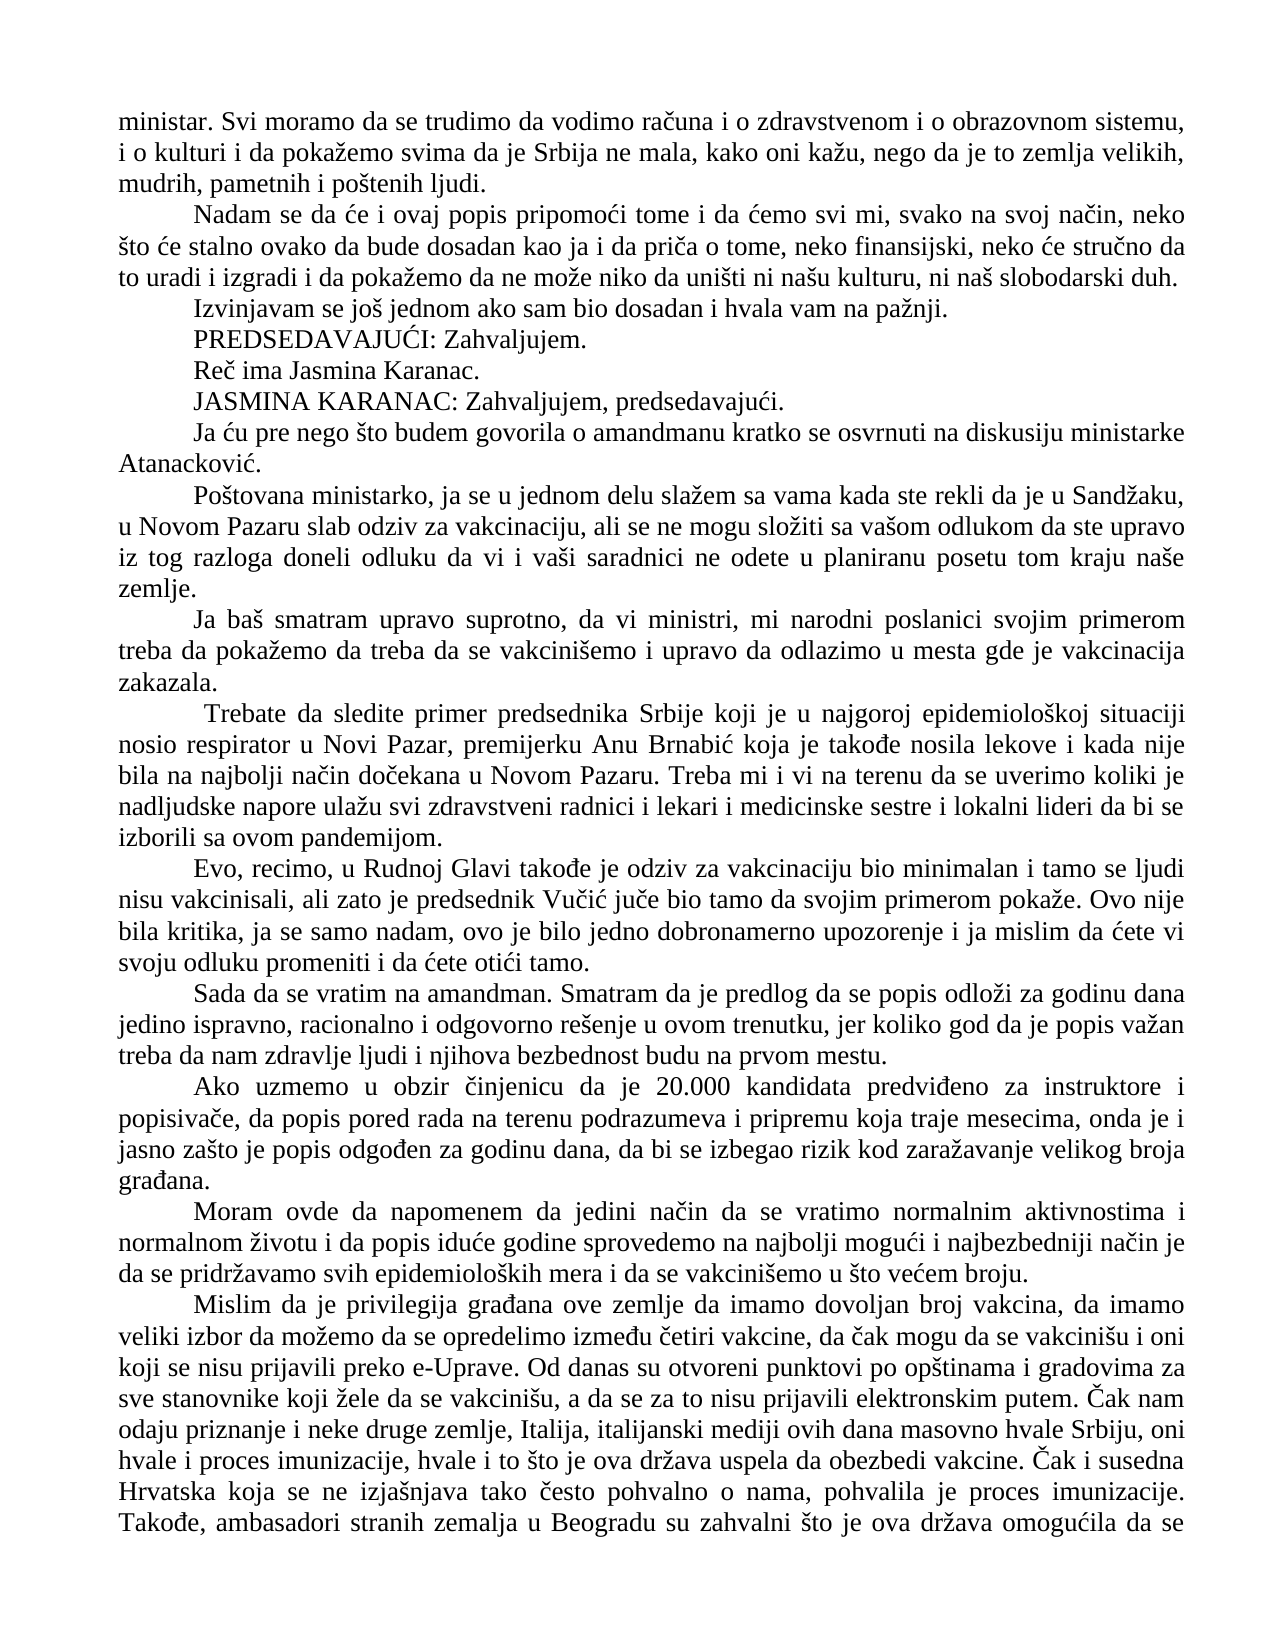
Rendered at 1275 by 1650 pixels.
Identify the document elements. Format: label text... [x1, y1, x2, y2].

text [118, 1288, 1186, 1538]
text JASMINA KARANAC: Zahvaljujem, predsedavajući. [118, 385, 1186, 416]
text Reč ima Jasmina Karanac. [118, 354, 1186, 385]
text Poštovana ministarko, ja se u jednom delu slažem sa vama kada ste rekli da je u Sandžaku, u Novom Pazaru slab odziv za vakcinaciju, ali se ne mogu složiti sa vašom odlukom da ste upravo iz tog razloga doneli odluku da vi i vaši saradnici ne odete u planiranu posetu tom kraju naše zemlje. [118, 479, 1186, 603]
text Trebate da sledite primer predsednika Srbije koji je u najgoroj epidemiološkoj situaciji nosio respirator u Novi Pazar, premijerku Anu Brnabić koja je takođe nosila lekove i kada nije bila na najbolji način dočekana u Novom Pazaru. Treba mi i vi na terenu da se uverimo koliki je nadljudske napore ulažu svi zdravstveni radnici i lekari i medicinske sestre i lokalni lideri da bi se izborili sa ovom pandemijom. [118, 697, 1186, 852]
text Sada da se vratim na amandman. Smatram da je predlog da se popis odloži za godinu dana jedino ispravno, racionalno i odgovorno rešenje u ovom trenutku, jer koliko god da je popis važan treba da nam zdravlje ljudi i njihova bezbednost budu na prvom mestu. [118, 977, 1186, 1071]
text Ja ću pre nego što budem govorila o amandmanu kratko se osvrnuti na diskusiju ministarke Atanacković. [118, 416, 1186, 479]
text Izvinjavam se još jednom ako sam bio dosadan i hvala vam na pažnji. [118, 292, 1186, 323]
text Nadam se da će i ovaj popis pripomoći tome i da ćemo svi mi, svako na svoj način, neko što će stalno ovako da bude dosadan kao ja i da priča o tome, neko finansijski, neko će stručno da to uradi i izgradi i da pokažemo da ne može niko da uništi ni našu kulturu, ni naš slobodarski duh. [118, 198, 1186, 292]
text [118, 105, 1186, 198]
text Moram ovde da napomenem da jedini način da se vratimo normalnim aktivnostima i normalnom životu i da popis iduće godine sprovedemo na najbolji mogući i najbezbedniji način je da se pridržavamo svih epidemioloških mera i da se vakcinišemo u što većem broju. [118, 1195, 1186, 1288]
text Evo, recimo, u Rudnoj Glavi takođe je odziv za vakcinaciju bio minimalan i tamo se ljudi nisu vakcinisali, ali zato je predsednik Vučić juče bio tamo da svojim primerom pokaže. Ovo nije bila kritika, ja se samo nadam, ovo je bilo jedno dobronamerno upozorenje i ja mislim da ćete vi svoju odluku promeniti i da ćete otići tamo. [118, 852, 1186, 977]
text PREDSEDAVAJUĆI: Zahvaljujem. [118, 323, 1186, 354]
text Ja baš smatram upravo suprotno, da vi ministri, mi narodni poslanici svojim primerom treba da pokažemo da treba da se vakcinišemo i upravo da odlazimo u mesta gde je vakcinacija zakazala. [118, 603, 1186, 697]
text Ako uzmemo u obzir činjenicu da je 20.000 kandidata predviđeno za instruktore i popisivače, da popis pored rada na terenu podrazumeva i pripremu koja traje mesecima, onda je i jasno zašto je popis odgođen za godinu dana, da bi se izbegao rizik kod zaražavanje velikog broja građana. [118, 1071, 1186, 1195]
